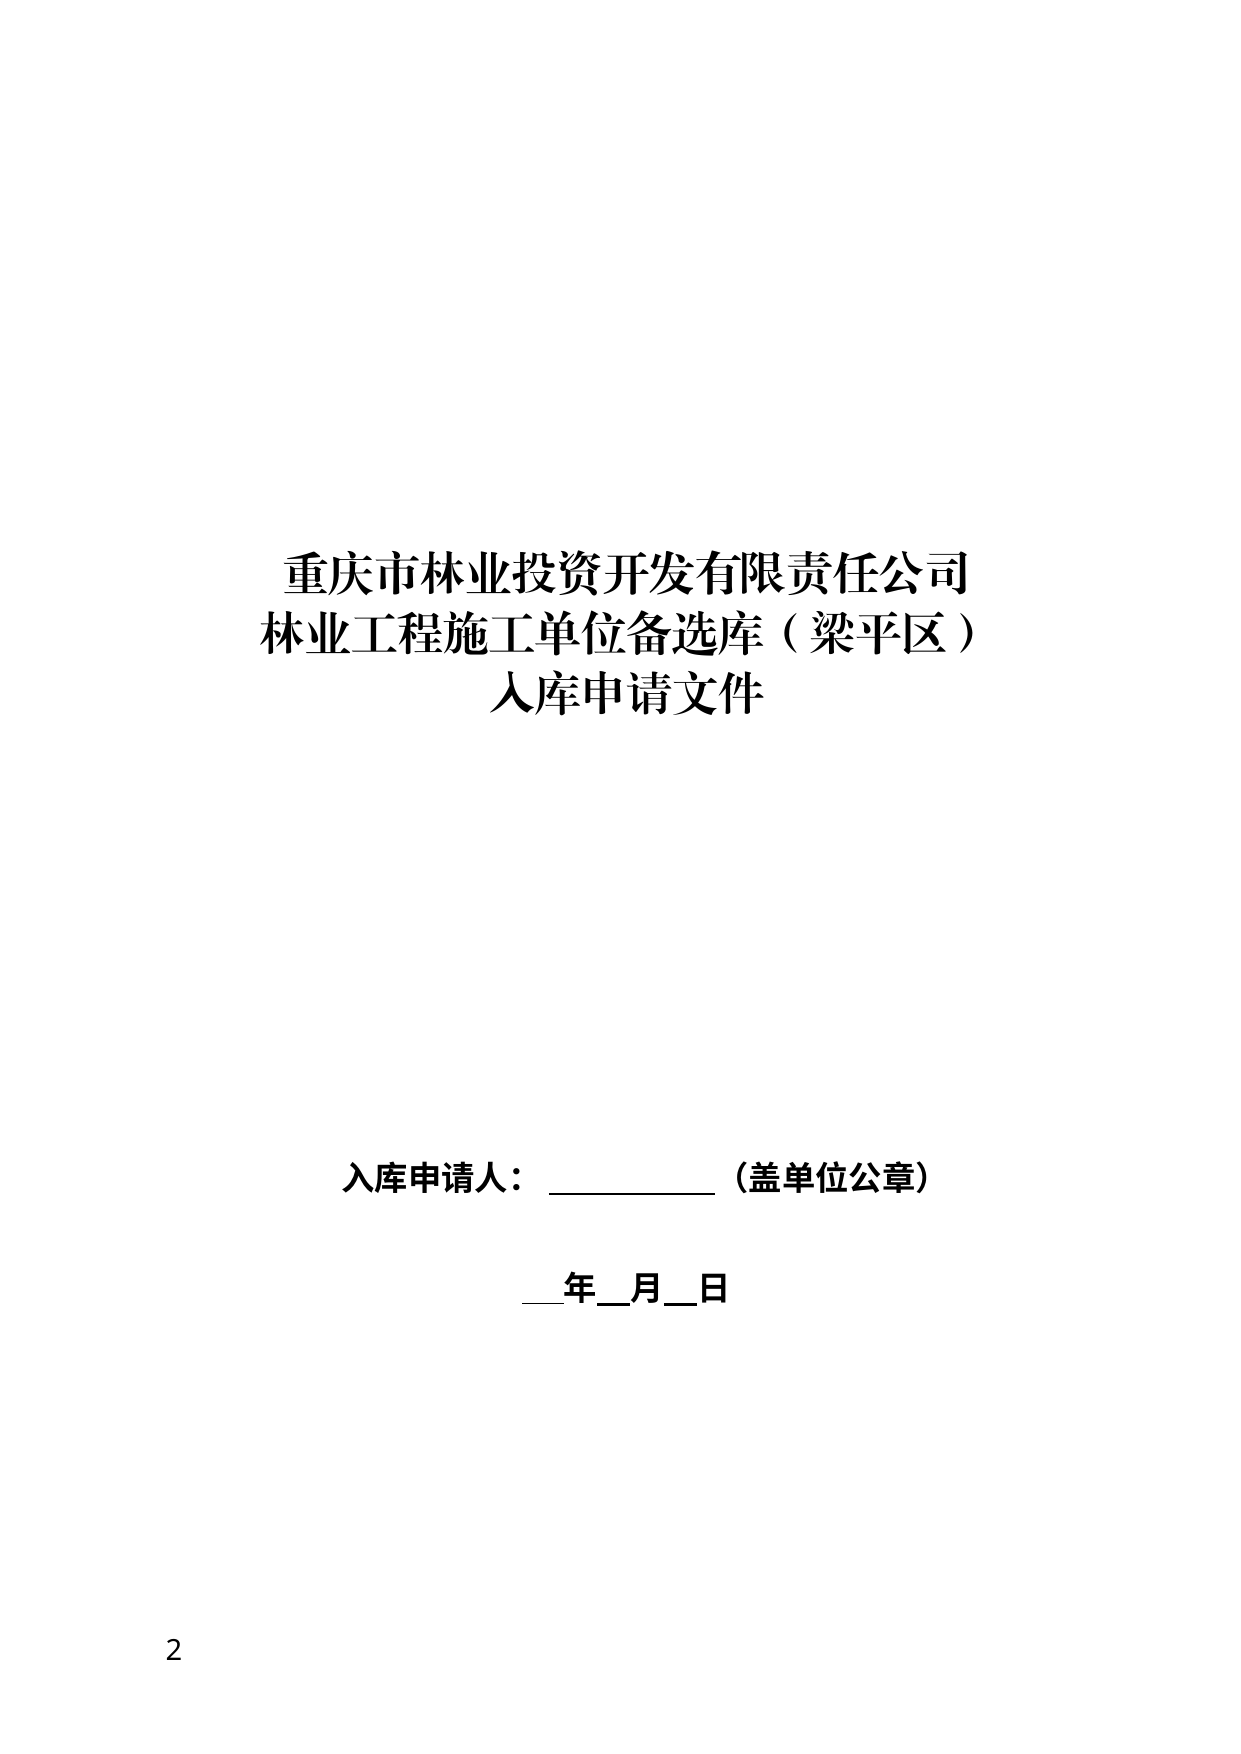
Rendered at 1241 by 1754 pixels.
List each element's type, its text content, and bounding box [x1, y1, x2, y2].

text 入库申请人： （盖单位公章） [195, 1151, 1087, 1199]
text 年 月 日 [165, 1262, 1087, 1310]
text 入库申请文件 [165, 661, 1087, 721]
text 林业工程施工单位备选库（梁平区） [165, 601, 1087, 661]
text 重庆市林业投资开发有限责任公司 [165, 541, 1087, 601]
